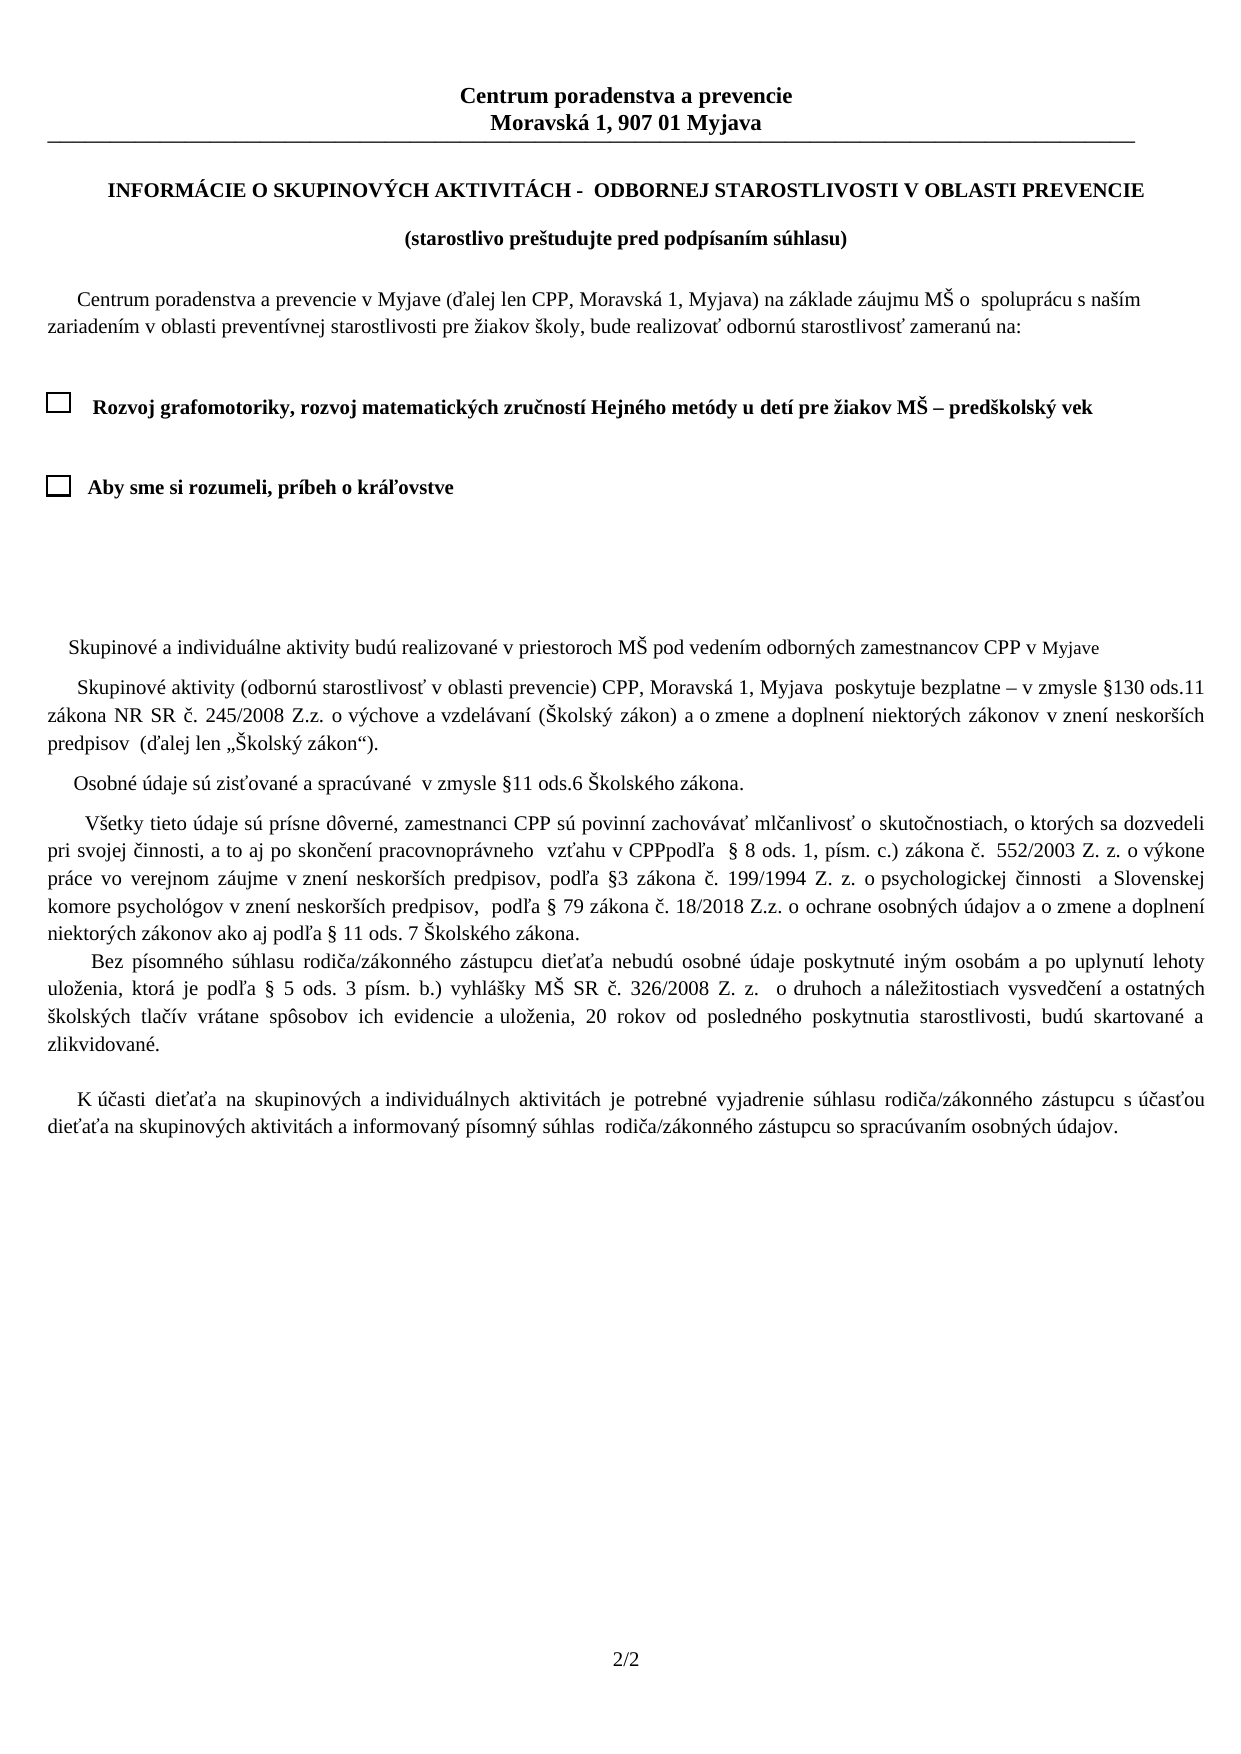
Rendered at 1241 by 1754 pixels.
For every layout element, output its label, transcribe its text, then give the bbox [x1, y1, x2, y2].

text Centrum poradenstva a prevencie [47, 82, 1205, 109]
text (starostlivo preštudujte pred podpísaním súhlasu) [47, 226, 1205, 250]
text K účasti dieťaťa na skupinových a individuálnych aktivitách je potrebné vyjadrenie súhlasu rodiča/zákonného zástupcu s účasťou dieťaťa na skupinových aktivitách a informovaný písomný súhlas rodiča/zákonného zástupcu so spracúvaním osobných údajov. [47, 1087, 1205, 1138]
text Aby sme si rozumeli, príbeh o kráľovstve [47, 475, 1205, 499]
text Osobné údaje sú zisťované a spracúvané v zmysle §11 ods.6 Školského zákona. [47, 771, 1205, 795]
text Všetky tieto údaje sú prísne dôverné, zamestnanci CPP sú povinní zachovávať mlčanlivosť o skutočnostiach, o ktorých sa dozvedeli pri svojej činnosti, a to aj po skončení pracovnoprávneho vzťahu v CPPpodľa § 8 ods. 1, písm. c.) zákona č. 552/2003 Z. z. o výkone práce vo verejnom záujme v znení neskorších predpisov, podľa §3 zákona č. 199/1994 Z. z. o psychologickej činnosti a Slovenskej komore psychológov v znení neskorších predpisov, podľa § 79 zákona č. 18/2018 Z.z. o ochrane osobných údajov a o zmene a doplnení niektorých zákonov ako aj podľa § 11 ods. 7 Školského zákona. [47, 811, 1205, 945]
text Moravská 1, 907 01 Myjava [47, 109, 1205, 135]
text Skupinové a individuálne aktivity budú realizované v priestoroch MŠ pod vedením odborných zamestnancov CPP v Myjave [47, 635, 1205, 659]
text Bez písomného súhlasu rodiča/zákonného zástupcu dieťaťa nebudú osobné údaje poskytnuté iným osobám a po uplynutí lehoty uloženia, ktorá je podľa § 5 ods. 3 písm. b.) vyhlášky MŠ SR č. 326/2008 Z. z. o druhoch a náležitostiach vysvedčení a ostatných školských tlačív vrátane spôsobov ich evidencie a uloženia, 20 rokov od posledného poskytnutia starostlivosti, budú skartované a zlikvidované. [47, 949, 1205, 1056]
text ––––––––––––––––––––––––––––––––––––––––––––––––––––––––––––––––––––––––––––––––––––––– [47, 135, 1205, 152]
text Skupinové aktivity (odbornú starostlivosť v oblasti prevencie) CPP, Moravská 1, Myjava poskytuje bezplatne – v zmysle §130 ods.11 zákona NR SR č. 245/2008 Z.z. o výchove a vzdelávaní (Školský zákon) a o zmene a doplnení niektorých zákonov v znení neskorších predpisov (ďalej len „Školský zákon“). [47, 675, 1205, 754]
text Rozvoj grafomotoriky, rozvoj matematických zručností Hejného metódy u detí pre žiakov MŠ – predškolský vek [47, 394, 1205, 419]
text INFORMÁCIE O SKUPINOVÝCH AKTIVITÁCH - ODBORNEJ STAROSTLIVOSTI V OBLASTI PREVENCIE [47, 178, 1205, 202]
text Centrum poradenstva a prevencie v Myjave (ďalej len CPP, Moravská 1, Myjava) na základe záujmu MŠ o spoluprácu s naším zariadením v oblasti preventívnej starostlivosti pre žiakov školy, bude realizovať odbornú starostlivosť zameranú na: [47, 287, 1205, 338]
